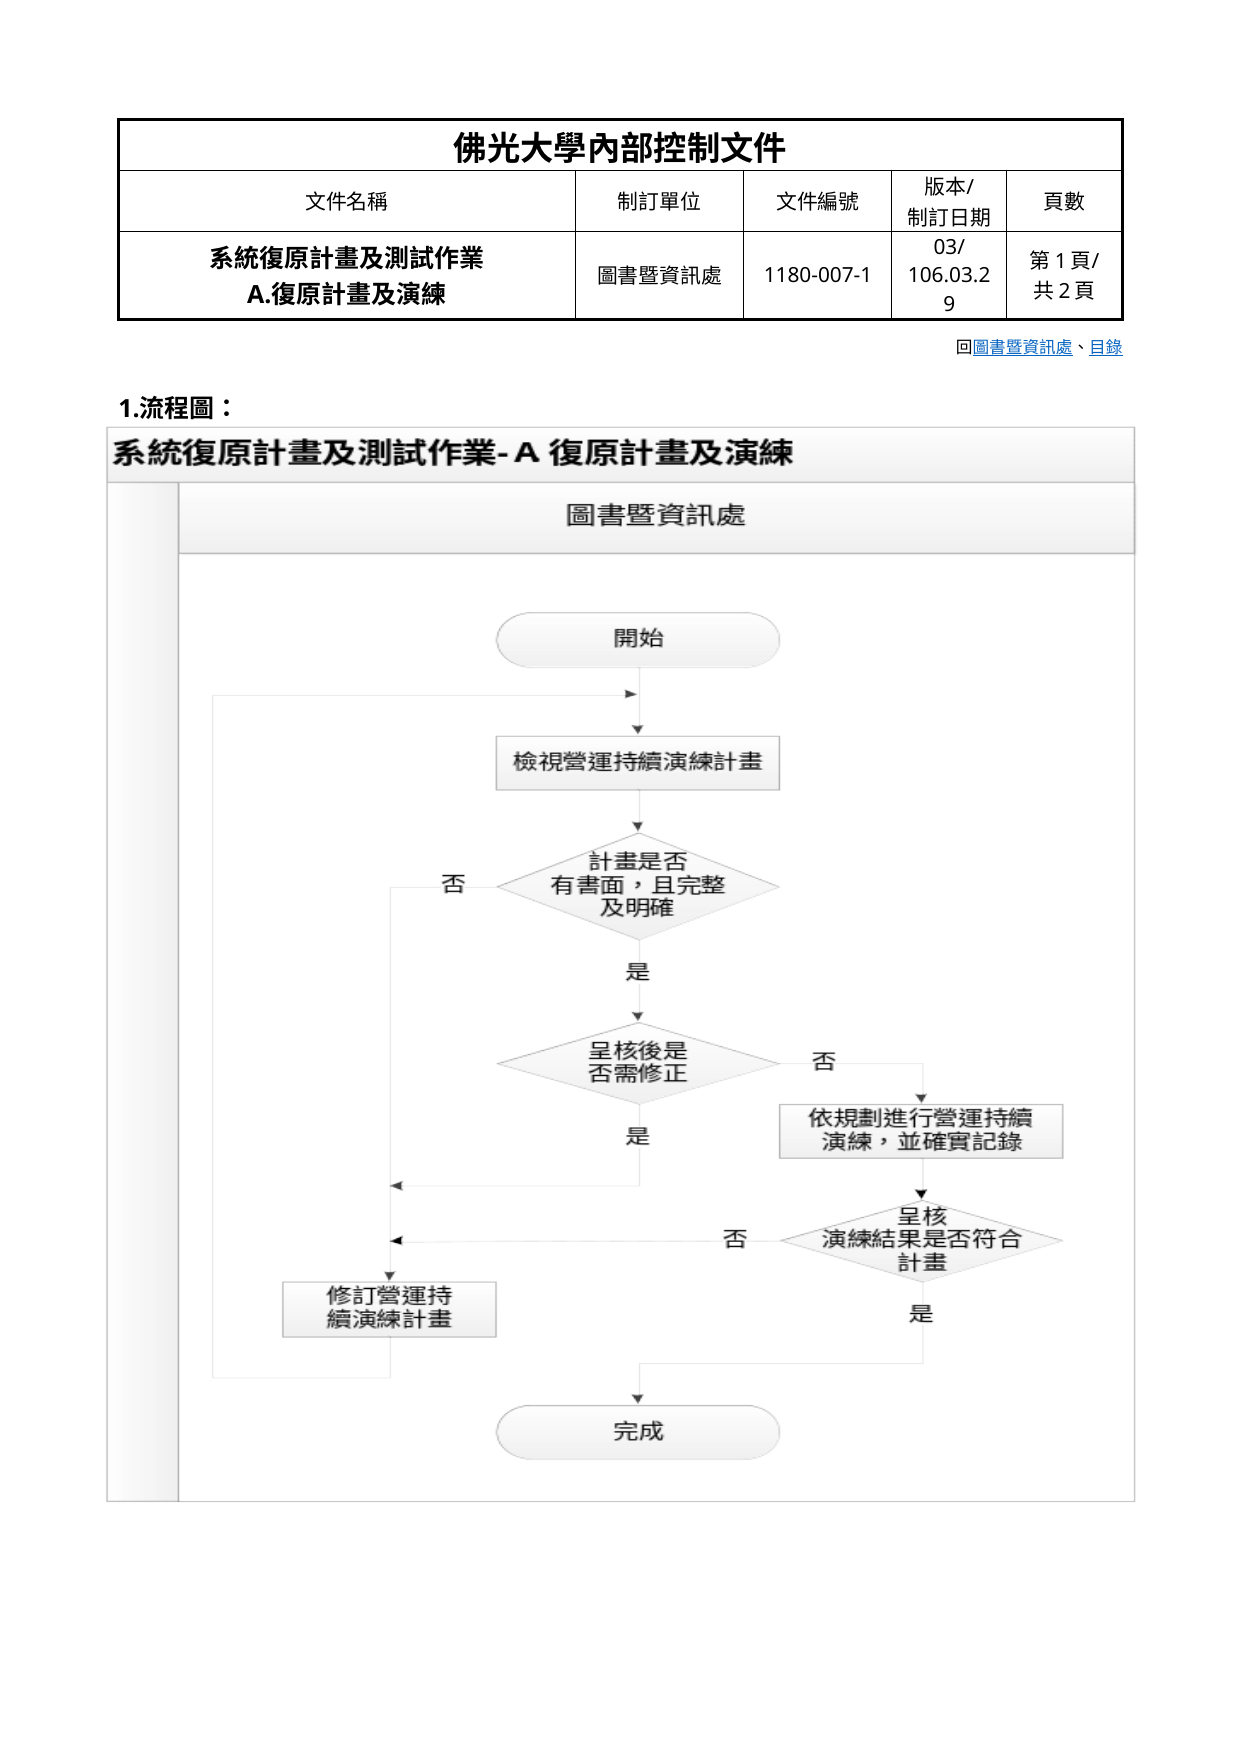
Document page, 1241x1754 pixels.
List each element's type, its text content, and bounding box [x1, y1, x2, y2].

table_cell 頁數 [1007, 171, 1121, 231]
table_cell 03/ 106.03.29 [892, 232, 1006, 317]
table_cell 圖書暨資訊處 [576, 232, 743, 317]
table_cell 文件編號 [744, 171, 891, 231]
text 回圖書暨資訊處、目錄 [118, 321, 1122, 358]
table_cell 制訂單位 [576, 171, 743, 231]
text 1.流程圖： [118, 387, 1122, 425]
table_cell 系統復原計畫及測試作業 A.復原計畫及演練 [120, 232, 575, 317]
table_cell 文件名稱 [120, 171, 575, 231]
table_cell 1180-007-1 [744, 232, 891, 317]
table_cell 第1頁/ 共2頁 [1007, 232, 1121, 317]
table_cell 版本/ 制訂日期 [892, 171, 1006, 231]
table_header 佛光大學內部控制文件 [120, 121, 1121, 169]
